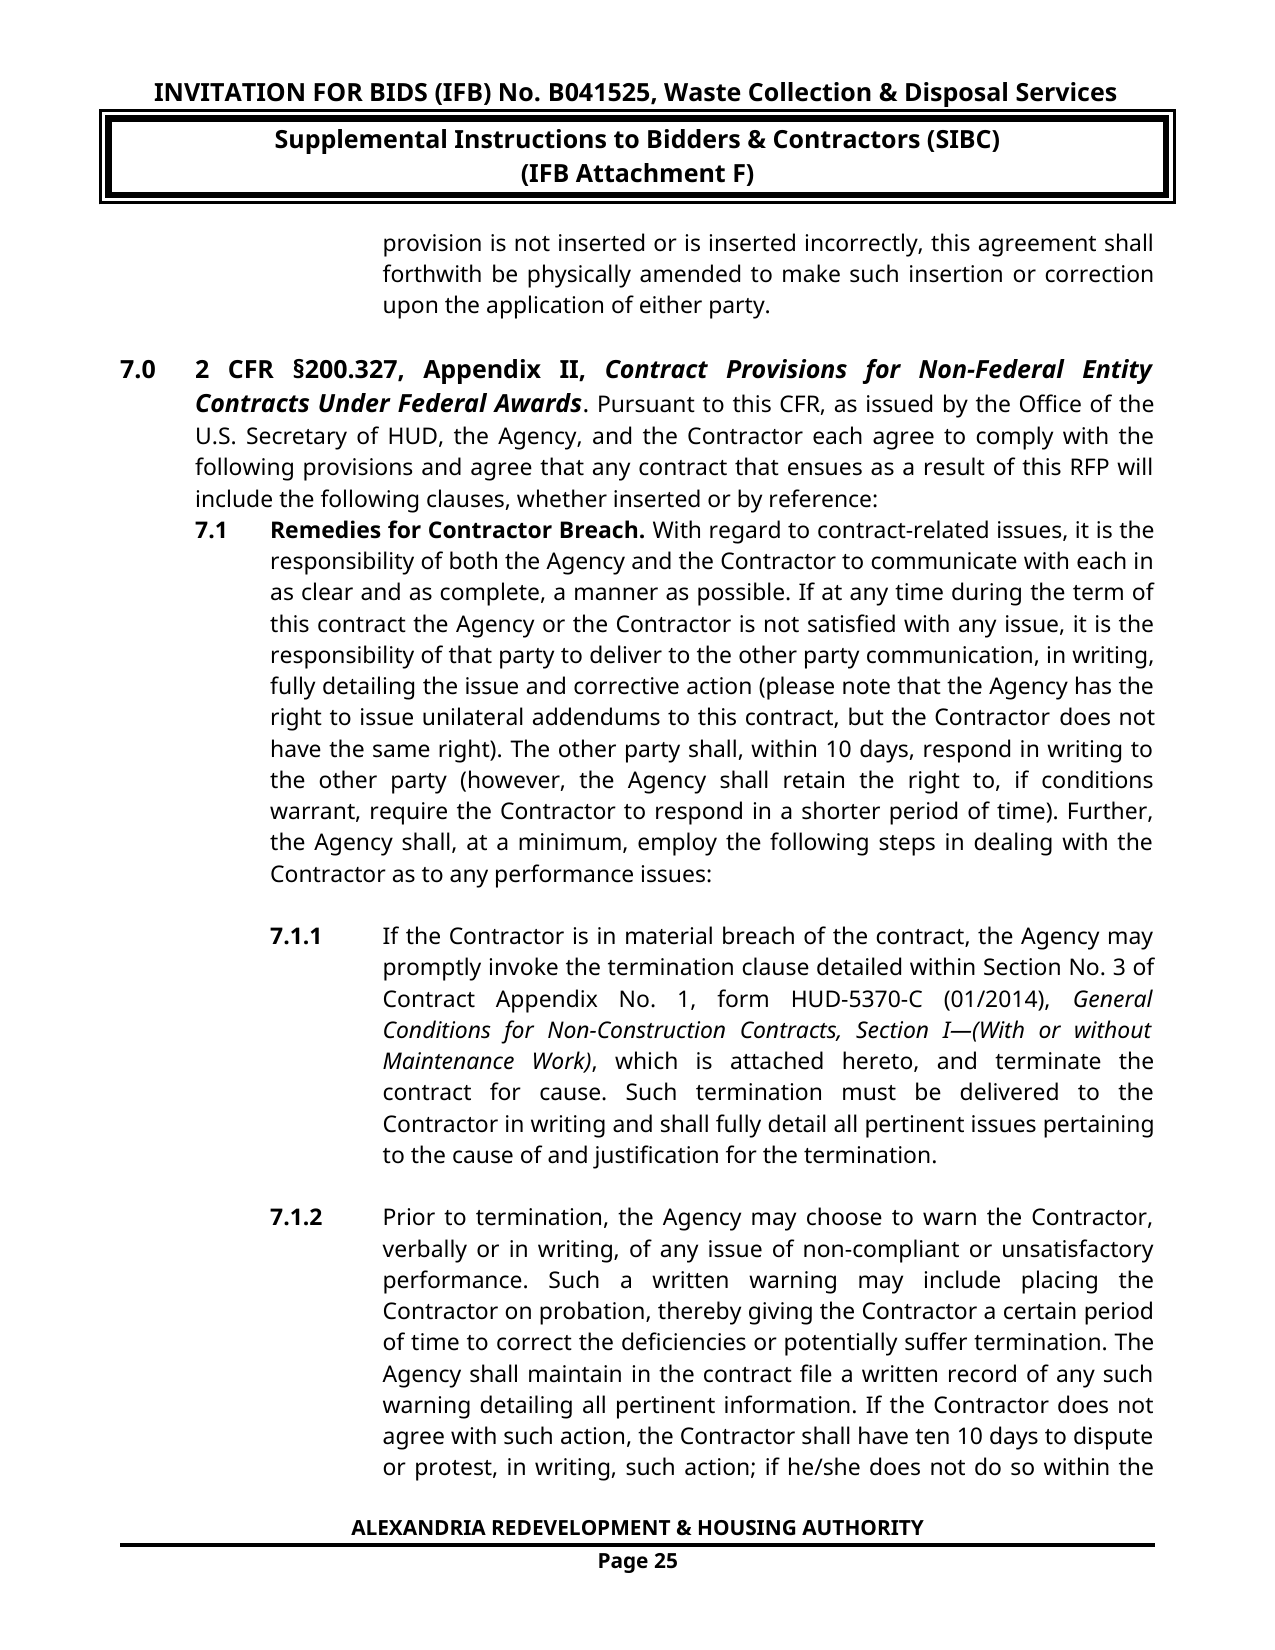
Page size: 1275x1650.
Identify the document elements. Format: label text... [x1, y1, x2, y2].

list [270, 227, 1155, 321]
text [270, 1201, 1155, 1483]
text 7.0 2 CFR §200.327, Appendix II, Contract Provisions for Non-Federal Entity Contracts Under Federal Awards. Pursuant to this CFR, as issued by the Office of the U.S. Secretary of HUD, the Agency, and the Contractor each agree to comply with the following provisions and agree that any contract that ensues as a result of this RFP will include the following clauses, whether inserted or by reference: [120, 352, 1155, 514]
text 7.1 Remedies for Contractor Breach. With regard to contract-related issues, it is the responsibility of both the Agency and the Contractor to communicate with each in as clear and as complete, a manner as possible. If at any time during the term of this contract the Agency or the Contractor is not satisfied with any issue, it is the responsibility of that party to deliver to the other party communication, in writing, fully detailing the issue and corrective action (please note that the Agency has the right to issue unilateral addendums to this contract, but the Contractor does not have the same right). The other party shall, within 10 days, respond in writing to the other party (however, the Agency shall retain the right to, if conditions warrant, require the Contractor to respond in a shorter period of time). Further, the Agency shall, at a minimum, employ the following steps in dealing with the Contractor as to any performance issues: [195, 514, 1155, 889]
text 7.1.1 If the Contractor is in material breach of the contract, the Agency may promptly invoke the termination clause detailed within Section No. 3 of Contract Appendix No. 1, form HUD-5370-C (01/2014), General Conditions for Non-Construction Contracts, Section I—(With or without Maintenance Work), which is attached hereto, and terminate the contract for cause. Such termination must be delivered to the Contractor in writing and shall fully detail all pertinent issues pertaining to the cause of and justification for the termination. [270, 920, 1155, 1170]
